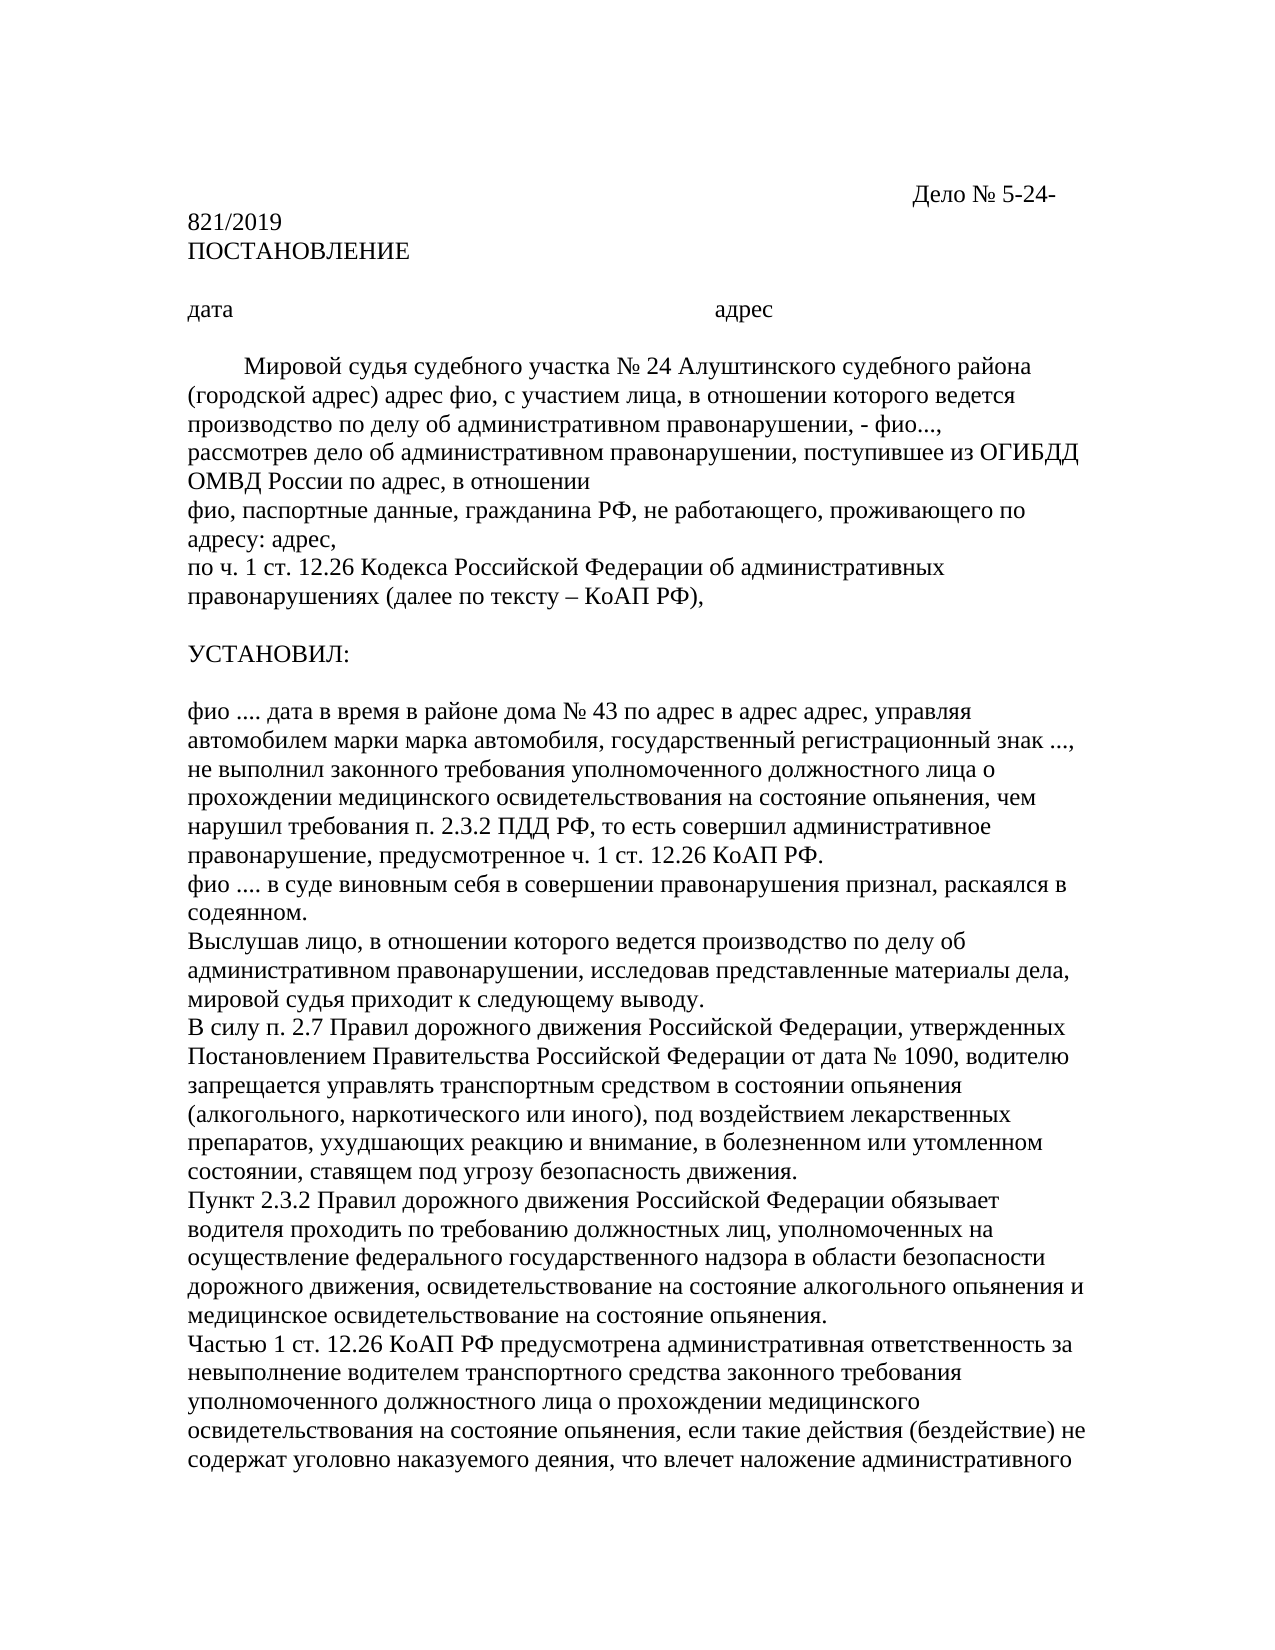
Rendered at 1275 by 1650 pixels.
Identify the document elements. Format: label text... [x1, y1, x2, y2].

text рассмотрев дело об административном правонарушении, поступившее из ОГИБДД ОМВД России по адрес, в отношении [187, 437, 1087, 495]
text фио .... дата в время в районе дома № 43 по адрес в адрес адрес, управляя автомобилем марки марка автомобиля, государственный регистрационный знак ..., не выполнил законного требования уполномоченного должностного лица о прохождении медицинского освидетельствования на состояние опьянения, чем нарушил требования п. 2.3.2 ПДД РФ, то есть совершил административное правонарушение, предусмотренное ч. 1 ст. 12.26 КоАП РФ. [187, 696, 1087, 869]
text В силу п. 2.7 Правил дорожного движения Российской Федерации, утвержденных Постановлением Правительства Российской Федерации от дата № 1090, водителю запрещается управлять транспортным средством в состоянии опьянения (алкогольного, наркотического или иного), под воздействием лекарственных препаратов, ухудшающих реакцию и внимание, в болезненном или утомленном состоянии, ставящем под угрозу безопасность движения. [187, 1012, 1087, 1185]
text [187, 1329, 1087, 1472]
text фио, паспортные данные, гражданина РФ, не работающего, проживающего по адресу: адрес, [187, 495, 1087, 552]
text ПОСТАНОВЛЕНИЕ [187, 236, 1087, 265]
text Мировой судья судебного участка № 24 Алуштинского судебного района (городской адрес) адрес фио, с участием лица, в отношении которого ведется производство по делу об административном правонарушении, - фио..., [187, 351, 1087, 437]
text дата адрес [187, 294, 1087, 322]
text фио .... в суде виновным себя в совершении правонарушения признал, раскаялся в содеянном. [187, 869, 1087, 926]
text УСТАНОВИЛ: [187, 639, 1087, 667]
text Пункт 2.3.2 Правил дорожного движения Российской Федерации обязывает водителя проходить по требованию должностных лиц, уполномоченных на осуществление федерального государственного надзора в области безопасности дорожного движения, освидетельствование на состояние алкогольного опьянения и медицинское освидетельствование на состояние опьянения. [187, 1185, 1087, 1329]
text Дело № 5-24-821/2019 [187, 179, 1087, 236]
text по ч. 1 ст. 12.26 Кодекса Российской Федерации об административных правонарушениях (далее по тексту – КоАП РФ), [187, 552, 1087, 610]
text Выслушав лицо, в отношении которого ведется производство по делу об административном правонарушении, исследовав представленные материалы дела, мировой судья приходит к следующему выводу. [187, 926, 1087, 1012]
